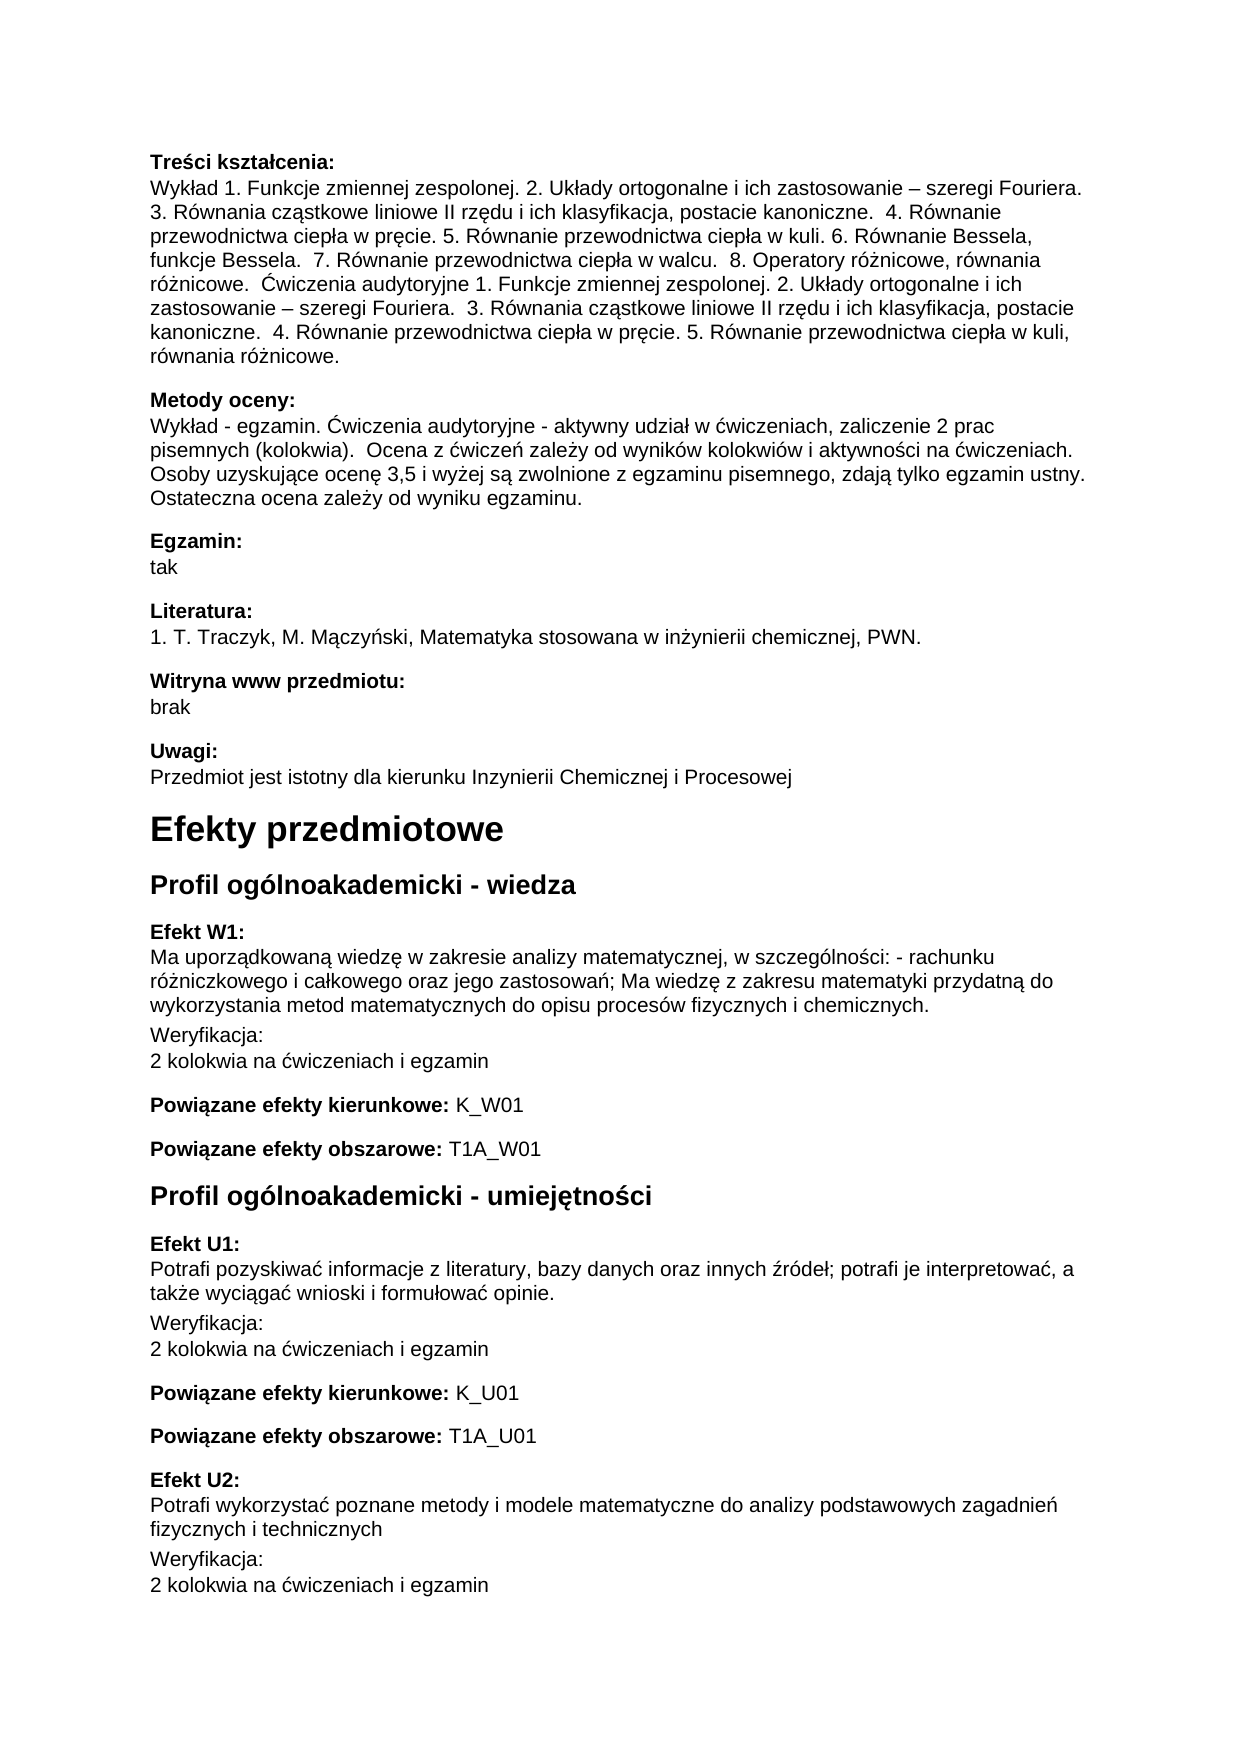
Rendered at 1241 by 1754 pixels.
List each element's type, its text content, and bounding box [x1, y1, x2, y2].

text Egzamin: [150, 529, 1090, 553]
text Weryfikacja: [150, 1311, 1090, 1334]
text Literatura: [150, 599, 1090, 623]
text Treści kształcenia: [150, 150, 1090, 174]
text tak [150, 555, 1090, 579]
text 2 kolokwia na ćwiczeniach i egzamin [150, 1049, 1090, 1073]
text Przedmiot jest istotny dla kierunku Inzynierii Chemicznej i Procesowej [150, 764, 1090, 788]
text Powiązane efekty kierunkowe: K_U01 [150, 1380, 1090, 1404]
text Weryfikacja: [150, 1023, 1090, 1047]
text Wykład 1. Funkcje zmiennej zespolonej. 2. Układy ortogonalne i ich zastosowanie – szeregi Fouriera. 3. Równania cząstkowe liniowe II rzędu i ich klasyfikacja, postacie kanoniczne. 4. Równanie przewodnictwa ciepła w pręcie. 5. Równanie przewodnictwa ciepła w kuli. 6. Równanie Bessela, funkcje Bessela. 7. Równanie przewodnictwa ciepła w walcu. 8. Operatory różnicowe, równania różnicowe. Ćwiczenia audytoryjne 1. Funkcje zmiennej zespolonej. 2. Układy ortogonalne i ich zastosowanie – szeregi Fouriera. 3. Równania cząstkowe liniowe II rzędu i ich klasyfikacja, postacie kanoniczne. 4. Równanie przewodnictwa ciepła w pręcie. 5. Równanie przewodnictwa ciepła w kuli, równania różnicowe. [150, 176, 1090, 368]
text Efekt U1: [150, 1231, 1090, 1255]
subtitle Profil ogólnoakademicki - umiejętności [150, 1180, 1090, 1212]
text Ma uporządkowaną wiedzę w zakresie analizy matematycznej, w szczególności: - rachunku różniczkowego i całkowego oraz jego zastosowań; Ma wiedzę z zakresu matematyki przydatną do wykorzystania metod matematycznych do opisu procesów fizycznych i chemicznych. [150, 945, 1090, 1017]
text 2 kolokwia na ćwiczeniach i egzamin [150, 1573, 1090, 1597]
text Uwagi: [150, 738, 1090, 762]
text Wykład - egzamin. Ćwiczenia audytoryjne - aktywny udział w ćwiczeniach, zaliczenie 2 prac pisemnych (kolokwia). Ocena z ćwiczeń zależy od wyników kolokwiów i aktywności na ćwiczeniach. Osoby uzyskujące ocenę 3,5 i wyżej są zwolnione z egzaminu pisemnego, zdają tylko egzamin ustny. Ostateczna ocena zależy od wyniku egzaminu. [150, 413, 1090, 509]
subtitle Profil ogólnoakademicki - wiedza [150, 869, 1090, 900]
text Powiązane efekty obszarowe: T1A_U01 [150, 1424, 1090, 1448]
subtitle Efekty przedmiotowe [150, 808, 1090, 849]
text Potrafi pozyskiwać informacje z literatury, bazy danych oraz innych źródeł; potrafi je interpretować, a także wyciągać wnioski i formułować opinie. [150, 1256, 1090, 1304]
text 1. T. Traczyk, M. Mączyński, Matematyka stosowana w inżynierii chemicznej, PWN. [150, 625, 1090, 649]
text Efekt U2: [150, 1468, 1090, 1492]
text Potrafi wykorzystać poznane metody i modele matematyczne do analizy podstawowych zagadnień fizycznych i technicznych [150, 1493, 1090, 1541]
text brak [150, 695, 1090, 719]
text 2 kolokwia na ćwiczeniach i egzamin [150, 1337, 1090, 1361]
text Efekt W1: [150, 920, 1090, 944]
text Powiązane efekty kierunkowe: K_W01 [150, 1093, 1090, 1117]
text Powiązane efekty obszarowe: T1A_W01 [150, 1137, 1090, 1161]
text Metody oceny: [150, 387, 1090, 411]
text Witryna www przedmiotu: [150, 669, 1090, 693]
text Weryfikacja: [150, 1547, 1090, 1571]
